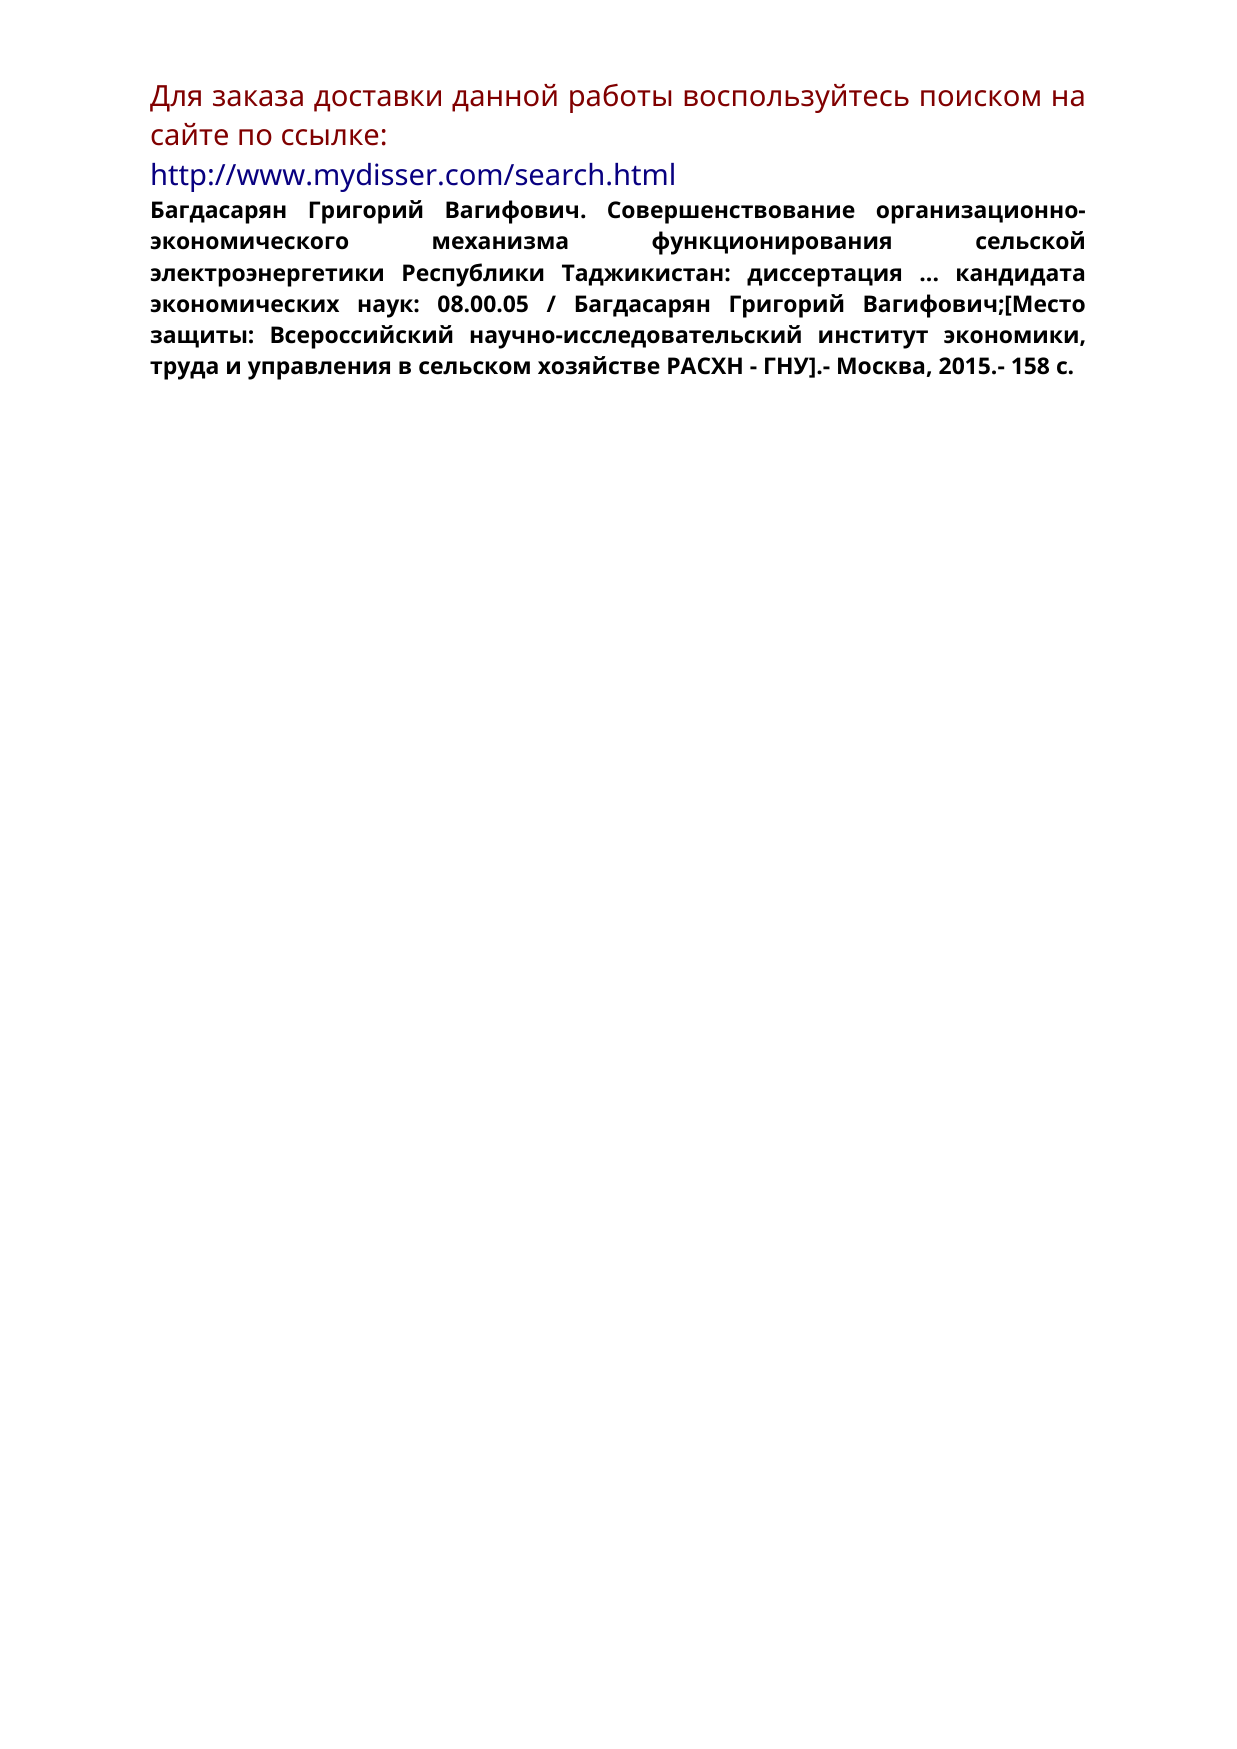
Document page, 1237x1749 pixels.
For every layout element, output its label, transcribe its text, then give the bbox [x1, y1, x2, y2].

text Багдасарян Григорий Вагифович. Совершенствование организационно-экономического механизма функционирования сельской электроэнергетики Республики Таджикистан: диссертация ... кандидата экономических наук: 08.00.05 / Багдасарян Григорий Вагифович;[Место защиты: Всероссийский научно-исследовательский институт экономики, труда и управления в сельском хозяйстве РАСХН - ГНУ].- Москва, 2015.- 158 с. [150, 194, 1086, 382]
